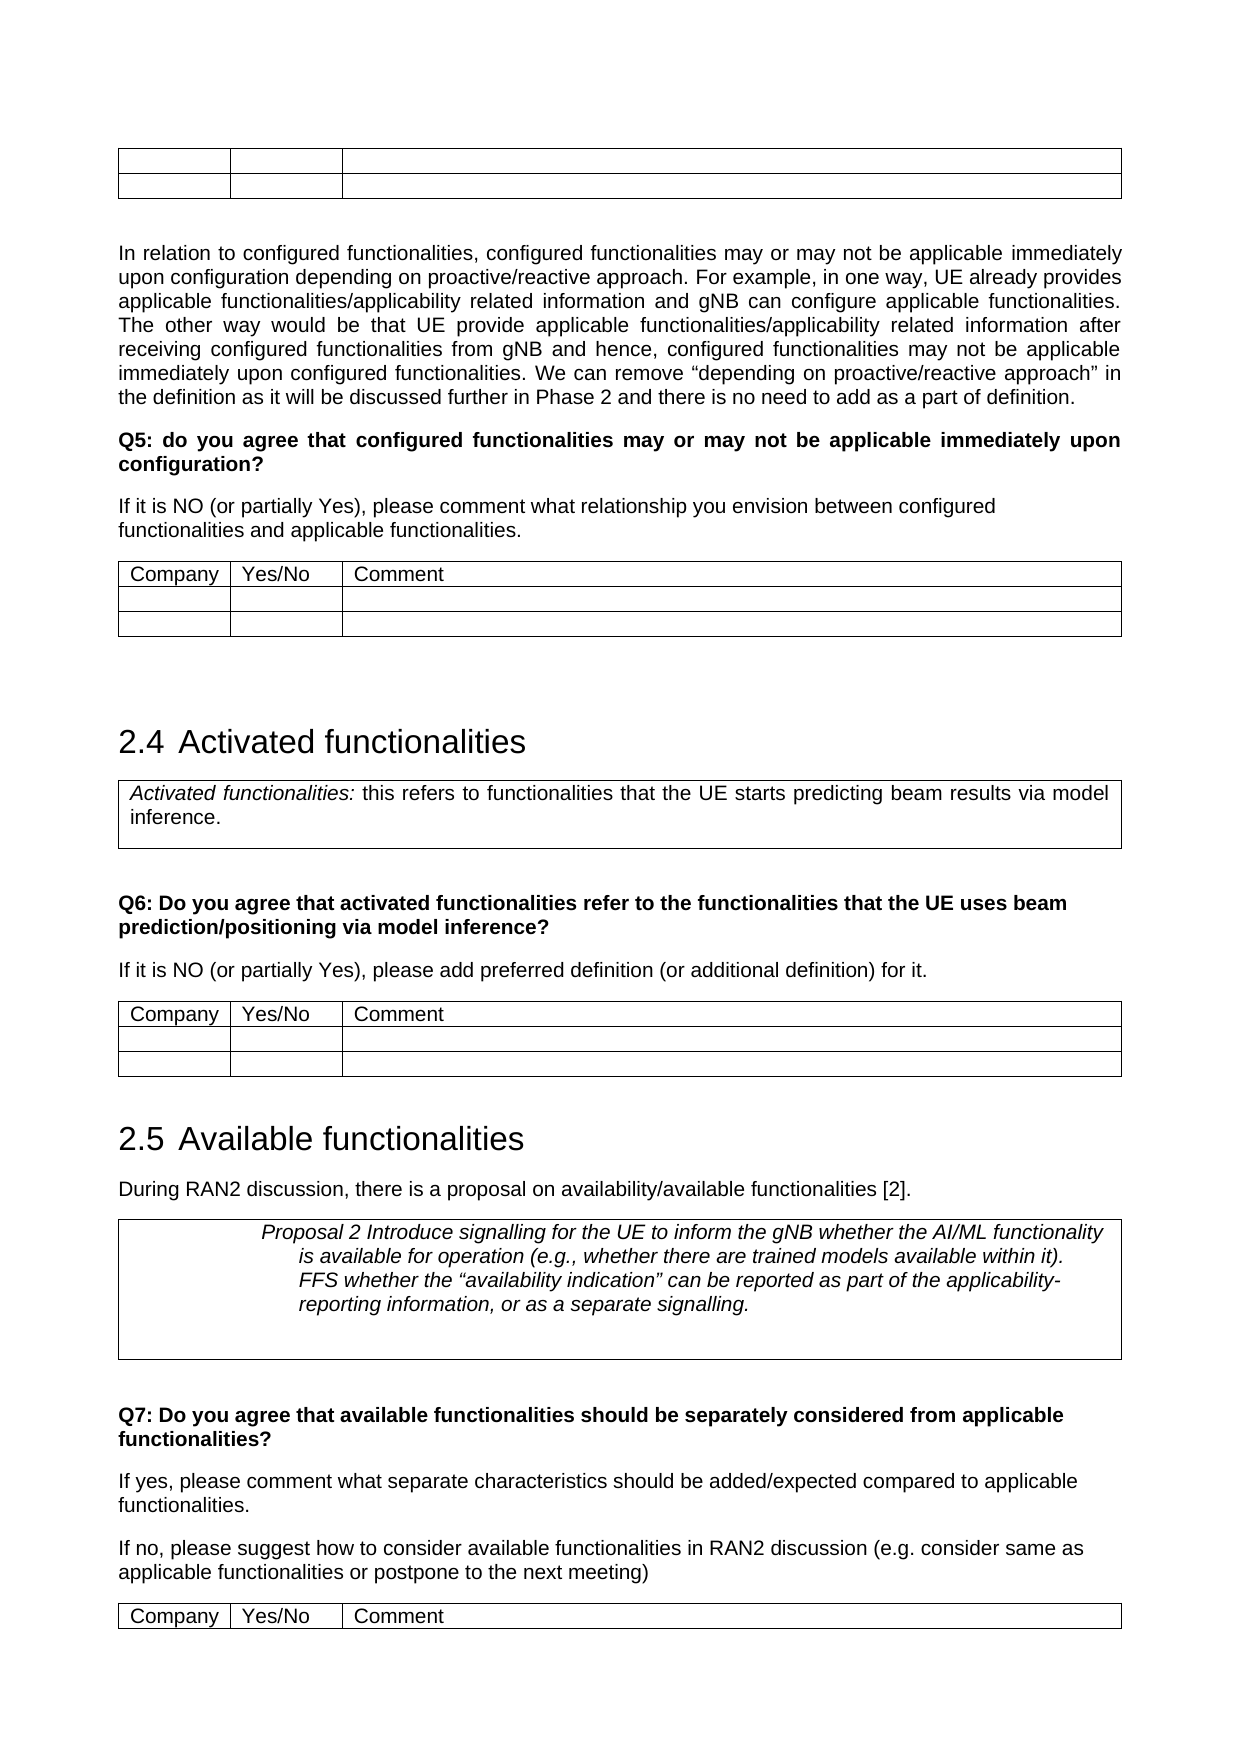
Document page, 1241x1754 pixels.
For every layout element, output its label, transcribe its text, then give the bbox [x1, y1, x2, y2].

table_header Comment [343, 1604, 1121, 1627]
table_cell [343, 174, 1121, 197]
table_cell [119, 1052, 230, 1076]
text If yes, please comment what separate characteristics should be added/expected compared to applicable functionalities. [118, 1469, 1122, 1517]
text If it is NO (or partially Yes), please comment what relationship you envision between configured functionalities and applicable functionalities. [118, 494, 1122, 542]
table_header Yes/No [231, 1604, 342, 1627]
table_cell [231, 174, 342, 197]
table_cell [119, 174, 230, 197]
text If no, please suggest how to consider available functionalities in RAN2 discussion (e.g. consider same as applicable functionalities or postpone to the next meeting) [118, 1536, 1122, 1584]
table_cell [343, 587, 1121, 611]
text If it is NO (or partially Yes), please add preferred definition (or additional definition) for it. [118, 958, 1122, 982]
table_cell [231, 1027, 342, 1051]
table_cell [119, 149, 230, 172]
text Q5: do you agree that configured functionalities may or may not be applicable immediately upon configuration? [118, 428, 1122, 476]
table_header Yes/No [231, 562, 342, 586]
table_header Comment [343, 562, 1121, 586]
table_header Yes/No [231, 1002, 342, 1026]
text Q7: Do you agree that available functionalities should be separately considered from applicable functionalities? [118, 1402, 1122, 1450]
table_cell [231, 149, 342, 172]
text In relation to configured functionalities, configured functionalities may or may not be applicable immediately upon configuration depending on proactive/reactive approach. For example, in one way, UE already provides applicable functionalities/applicability related information and gNB can configure applicable functionalities. The other way would be that UE provide applicable functionalities/applicability related information after receiving configured functionalities from gNB and hence, configured functionalities may not be applicable immediately upon configured functionalities. We can remove “depending on proactive/reactive approach” in the definition as it will be discussed further in Phase 2 and there is no need to add as a part of definition. [118, 241, 1122, 409]
table_cell [119, 587, 230, 611]
table_cell [343, 612, 1121, 636]
subtitle Available functionalities [118, 1119, 1122, 1158]
table_cell [231, 1052, 342, 1076]
table_cell [343, 1052, 1121, 1076]
table_header Company [119, 1002, 230, 1026]
table_header Company [119, 562, 230, 586]
table_cell [343, 1027, 1121, 1051]
table_cell [119, 612, 230, 636]
table_header Activated functionalities: this refers to functionalities that the UE starts predicting beam results via model inference. [119, 781, 1121, 847]
table_header Proposal 2 Introduce signalling for the UE to inform the gNB whether the AI/ML functionality is available for operation (e.g., whether there are trained models available within it). FFS whether the “availability indication” can be reported as part of the applicability-reporting information, or as a separate signalling. [119, 1220, 1121, 1359]
table_cell [119, 1027, 230, 1051]
table_cell [231, 612, 342, 636]
text During RAN2 discussion, there is a proposal on availability/available functionalities [2]. [118, 1176, 1122, 1200]
table_cell [343, 149, 1121, 172]
text Q6: Do you agree that activated functionalities refer to the functionalities that the UE uses beam prediction/positioning via model inference? [118, 891, 1122, 939]
subtitle Activated functionalities [118, 722, 1122, 761]
table_header Company [119, 1604, 230, 1627]
table_header Comment [343, 1002, 1121, 1026]
table_cell [231, 587, 342, 611]
